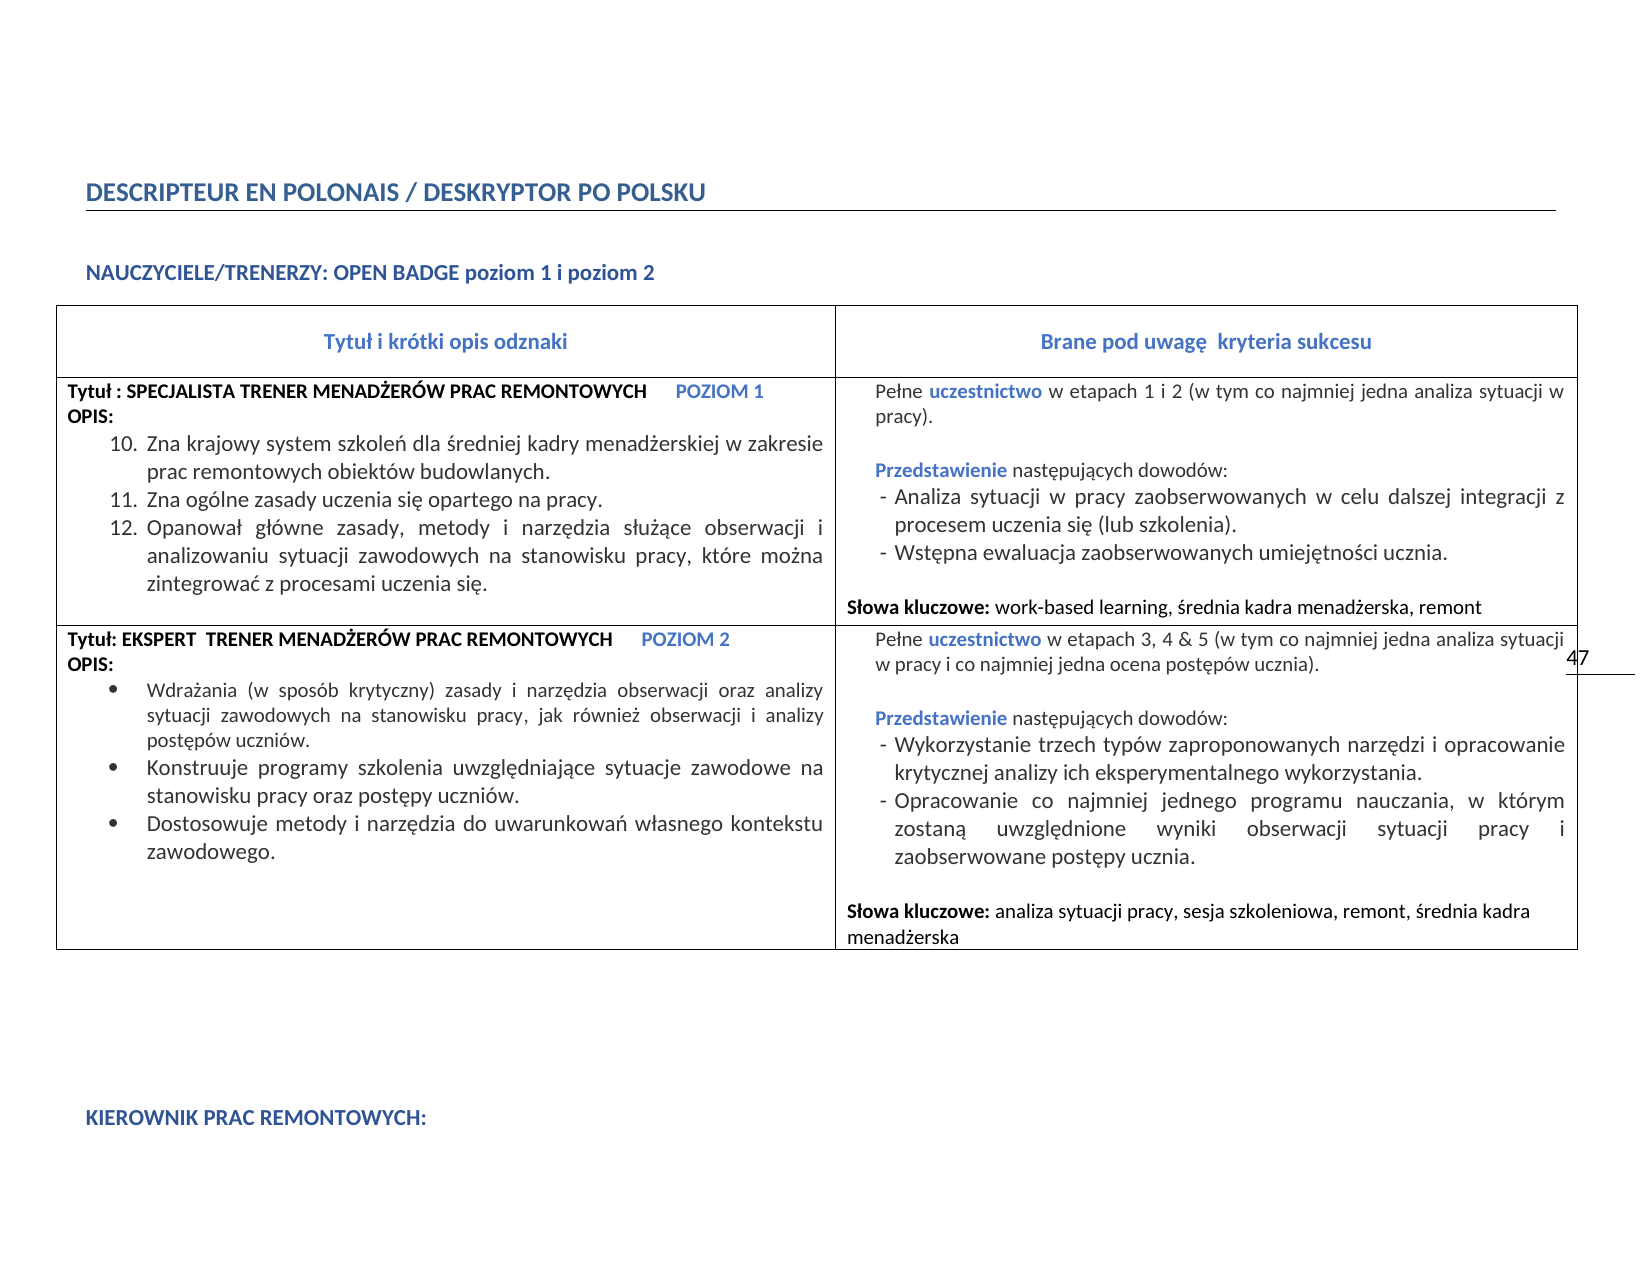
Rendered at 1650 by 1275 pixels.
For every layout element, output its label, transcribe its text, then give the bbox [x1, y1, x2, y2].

table_cell Tytuł: EKSPERT TRENER MENADŻERÓW PRAC REMONTOWYCH POZIOM 2 OPIS: Wdrażania (w sposób krytyczny) zasady i narzędzia obserwacji oraz analizy sytuacji zawodowych na stanowisku pracy, jak również obserwacji i analizy postępów uczniów. Konstruuje programy szkolenia uwzględniające sytuacje zawodowe na stanowisku pracy oraz postępy uczniów. Dostosowuje metody i narzędzia do uwarunkowań własnego kontekstu zawodowego. [57, 626, 835, 949]
text KIEROWNIK PRAC REMONTOWYCH: [86, 1103, 1556, 1131]
table_cell Pełne uczestnictwo w etapach 3, 4 & 5 (w tym co najmniej jedna analiza sytuacji w pracy i co najmniej jedna ocena postępów ucznia). Przedstawienie następujących dowodów: Wykorzystanie trzech typów zaproponowanych narzędzi i opracowanie krytycznej analizy ich eksperymentalnego wykorzystania. Opracowanie co najmniej jednego programu nauczania, w którym zostaną uwzględnione wyniki obserwacji sytuacji pracy i zaobserwowane postępy ucznia. Słowa kluczowe: analiza sytuacji pracy, sesja szkoleniowa, remont, średnia kadra menadżerska [836, 626, 1577, 949]
table_cell Pełne uczestnictwo w etapach 1 i 2 (w tym co najmniej jedna analiza sytuacji w pracy). Przedstawienie następujących dowodów: Analiza sytuacji w pracy zaobserwowanych w celu dalszej integracji z procesem uczenia się (lub szkolenia). Wstępna ewaluacja zaobserwowanych umiejętności ucznia. Słowa kluczowe: work-based learning, średnia kadra menadżerska, remont [836, 378, 1577, 625]
table_cell Tytuł : SPECJALISTA TRENER MENADŻERÓW PRAC REMONTOWYCH POZIOM 1 OPIS: Zna krajowy system szkoleń dla średniej kadry menadżerskiej w zakresie prac remontowych obiektów budowlanych. Zna ogólne zasady uczenia się opartego na pracy. Opanował główne zasady, metody i narzędzia służące obserwacji i analizowaniu sytuacji zawodowych na stanowisku pracy, które można zintegrować z procesami uczenia się. [57, 378, 835, 625]
table_header Tytuł i krótki opis odznaki [57, 306, 835, 377]
text NAUCZYCIELE/TRENERZY: OPEN BADGE poziom 1 i poziom 2 [86, 258, 1556, 286]
table_header Brane pod uwagę kryteria sukcesu [836, 306, 1577, 377]
subtitle DESCRIPTEUR EN POLONAIS / DESKRYPTOR PO POLSKU [86, 175, 1556, 210]
